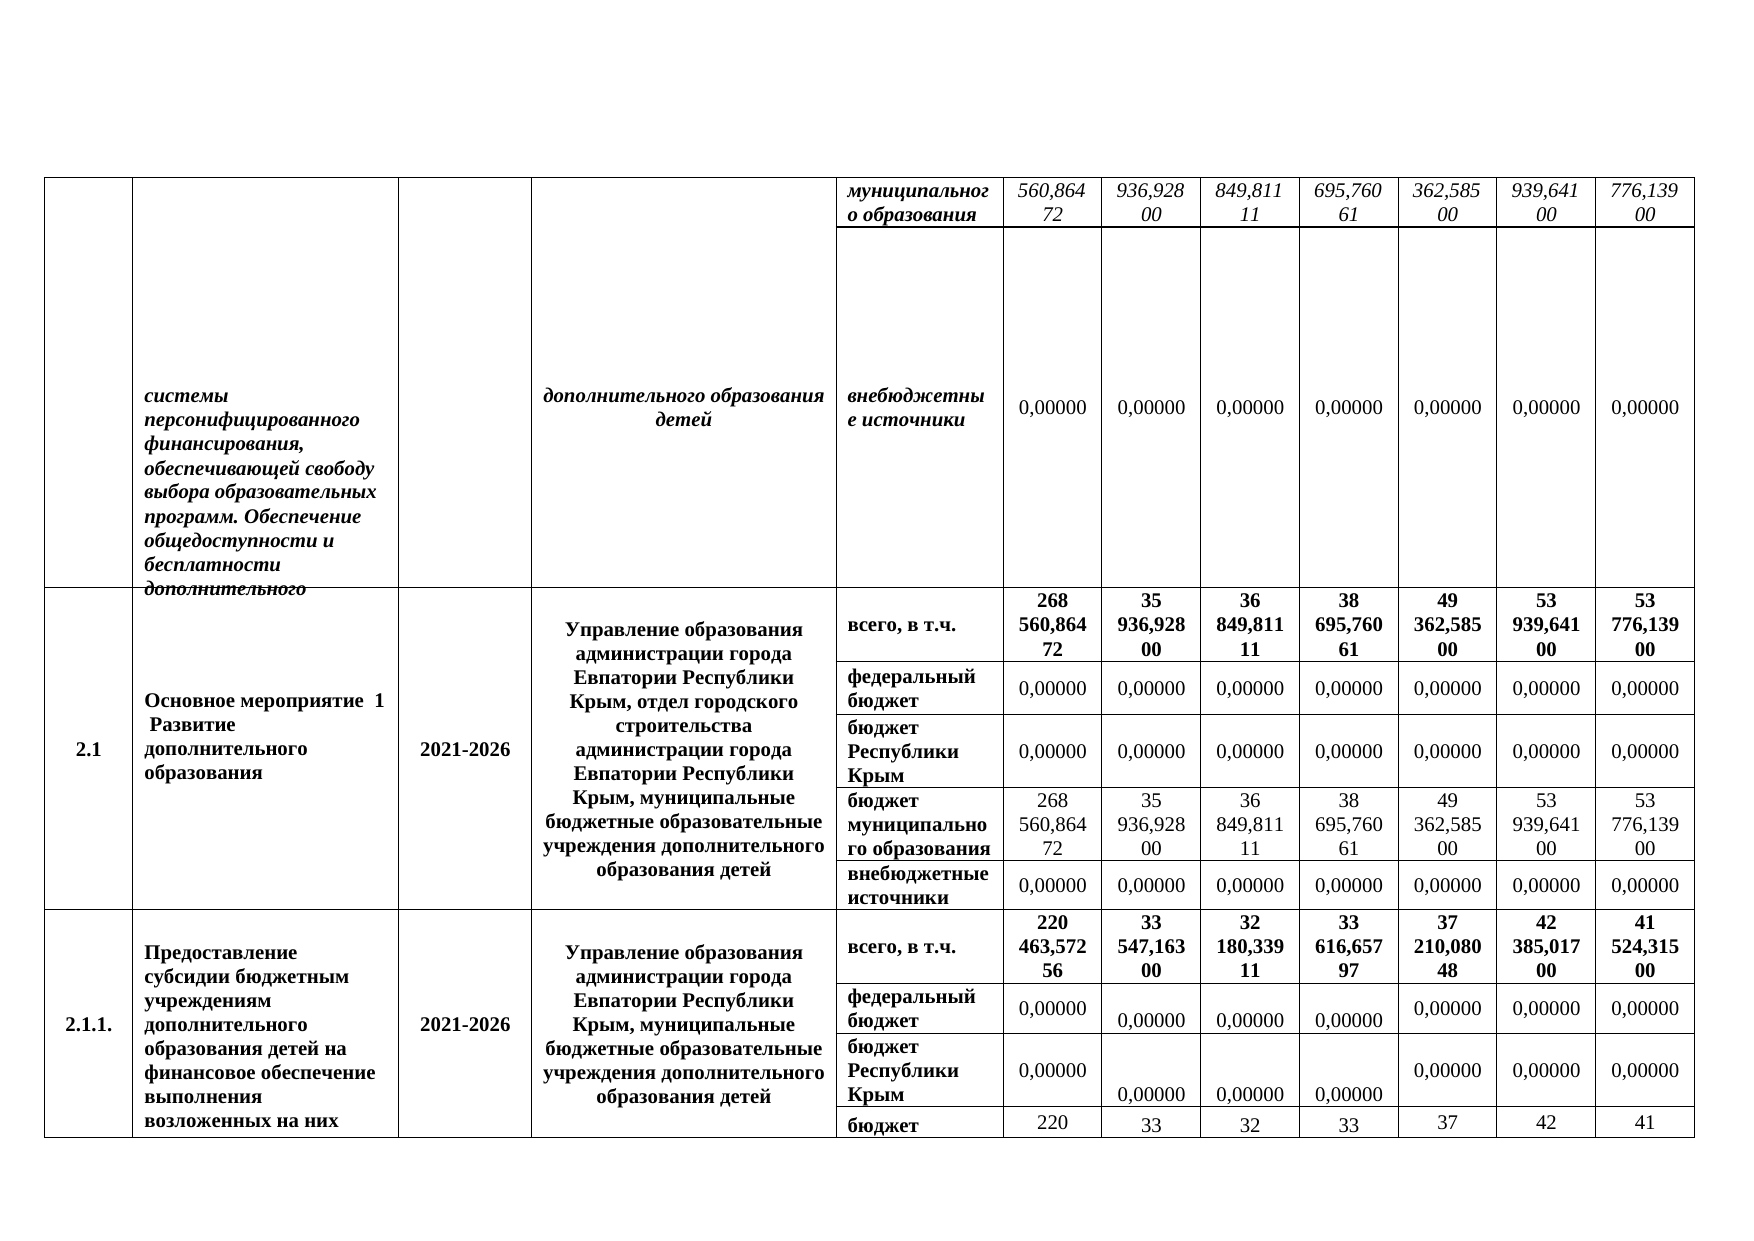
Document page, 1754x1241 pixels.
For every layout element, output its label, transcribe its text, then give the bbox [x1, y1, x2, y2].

table_cell 0,00000 [1497, 984, 1595, 1032]
table_cell 0,00000 [1201, 861, 1299, 909]
table_cell 0,00000 [1300, 984, 1398, 1032]
table_cell Основное мероприятие 1 Развитие дополнительного образования [133, 588, 398, 909]
table_cell 0,00000 [1300, 1034, 1398, 1106]
table_cell 0,00000 [1004, 228, 1101, 587]
table_cell 0,00000 [1102, 861, 1200, 909]
table_cell Управление образования администрации города Евпатории Республики Крым, отдел городского строительства администрации города Евпатории Республики Крым, муниципальные бюджетные образовательные учреждения дополнительного образования детей [532, 588, 836, 909]
table_cell 220 463,57256 [1004, 1107, 1101, 1137]
table_cell 36 849,81111 [1201, 588, 1299, 661]
table_cell 33 616,65797 [1300, 910, 1398, 982]
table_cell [837, 1107, 1003, 1137]
table_cell 32 180,33911 [1201, 910, 1299, 982]
table_cell 0,00000 [1399, 662, 1496, 714]
table_cell 37 210,08048 [1399, 1107, 1496, 1137]
table_cell 38 695,76061 [1300, 788, 1398, 860]
table_cell бюджет Республики Крым [837, 1034, 1003, 1106]
table_cell 37 210,08048 [1399, 910, 1496, 982]
table_cell 0,00000 [1300, 715, 1398, 787]
table_cell 0,00000 [1399, 1034, 1496, 1106]
table_cell всего, в т.ч. [837, 588, 1003, 661]
table_cell 36 849,81111 [1201, 178, 1299, 226]
table_cell 0,00000 [1201, 228, 1299, 587]
table_cell 0,00000 [1004, 861, 1101, 909]
table_cell 0,00000 [1497, 1034, 1595, 1106]
table_cell 220 463,57256 [1004, 910, 1101, 982]
table_cell 33 616,65797 [1300, 1107, 1398, 1137]
table_cell 0,00000 [1102, 715, 1200, 787]
table_cell 0,00000 [1004, 662, 1101, 714]
table_cell 0,00000 [1102, 1034, 1200, 1106]
table_cell 0,00000 [1497, 715, 1595, 787]
table_cell 38 695,76061 [1300, 178, 1398, 226]
table_cell 0,00000 [1201, 1034, 1299, 1106]
table_cell 41 524,31500 [1596, 1107, 1694, 1137]
table_cell 36 849,81111 [1201, 788, 1299, 860]
table_cell 35 936,92800 [1102, 178, 1200, 226]
table_cell 0,00000 [1497, 662, 1595, 714]
table_cell 0,00000 [1596, 662, 1694, 714]
table_cell 0,00000 [1102, 662, 1200, 714]
table_cell 0,00000 [1596, 228, 1694, 587]
table_cell 0,00000 [1399, 228, 1496, 587]
table_cell внебюджетные источники [837, 861, 1003, 909]
table_cell 2.1.1. [45, 910, 132, 1137]
table_cell 33 547,16300 [1102, 1107, 1200, 1137]
table_cell 35 936,92800 [1102, 788, 1200, 860]
table_cell 41 524,31500 [1596, 910, 1694, 982]
table_cell 268 560,86472 [1004, 588, 1101, 661]
table_cell 0,00000 [1201, 715, 1299, 787]
table_cell всего, в т.ч. [837, 910, 1003, 982]
table_cell 2021-2026 [399, 588, 531, 909]
table_cell 2021-2026 [399, 910, 531, 1137]
table_cell 0,00000 [1596, 861, 1694, 909]
table_cell 0,00000 [1300, 861, 1398, 909]
table_cell 268 560,86472 [1004, 178, 1101, 226]
table_cell 42 385,01700 [1497, 1107, 1595, 1137]
table_cell 2.1 [45, 588, 132, 909]
table_cell Предоставление субсидии бюджетным учреждениям дополнительного образования детей на финансовое обеспечение выполнения возложенных на них функций и иные цели [133, 910, 398, 1137]
table_cell 268 560,86472 [1004, 788, 1101, 860]
table_cell 0,00000 [1004, 984, 1101, 1032]
table_cell 53 776,13900 [1596, 588, 1694, 661]
table_cell 35 936,92800 [1102, 588, 1200, 661]
table_cell 53 939,64100 [1497, 788, 1595, 860]
table_cell 49 362,58500 [1399, 178, 1496, 226]
table_cell 0,00000 [1300, 228, 1398, 587]
table_cell 0,00000 [1399, 715, 1496, 787]
table_cell 49 362,58500 [1399, 788, 1496, 860]
table_cell 0,00000 [1596, 1034, 1694, 1106]
table_cell 0,00000 [1596, 715, 1694, 787]
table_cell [837, 178, 1003, 226]
table_cell 0,00000 [1497, 861, 1595, 909]
table_cell федеральный бюджет [837, 662, 1003, 714]
table_cell 49 362,58500 [1399, 588, 1496, 661]
table_cell 53 776,13900 [1596, 788, 1694, 860]
table_cell 53 939,64100 [1497, 178, 1595, 226]
table_cell 0,00000 [1201, 984, 1299, 1032]
table_cell внебюджетные источники [837, 228, 1003, 587]
table_cell 0,00000 [1004, 715, 1101, 787]
table_cell бюджет Республики Крым [837, 715, 1003, 787]
table_cell 53 939,64100 [1497, 588, 1595, 661]
table_cell федеральный бюджет [837, 984, 1003, 1032]
table_cell 0,00000 [1102, 228, 1200, 587]
table_cell 38 695,76061 [1300, 588, 1398, 661]
table_cell 42 385,01700 [1497, 910, 1595, 982]
table_cell 0,00000 [1399, 984, 1496, 1032]
table_cell 33 547,16300 [1102, 910, 1200, 982]
table_cell 32 180,33911 [1201, 1107, 1299, 1137]
table_cell 0,00000 [1596, 984, 1694, 1032]
table_cell 0,00000 [1300, 662, 1398, 714]
table_cell 53 776,13900 [1596, 178, 1694, 226]
table_cell бюджет муниципального образования [837, 788, 1003, 860]
table_cell 0,00000 [1399, 861, 1496, 909]
table_cell 0,00000 [1201, 662, 1299, 714]
table_cell 0,00000 [1004, 1034, 1101, 1106]
table_cell 0,00000 [1497, 228, 1595, 587]
table_cell 0,00000 [1102, 984, 1200, 1032]
